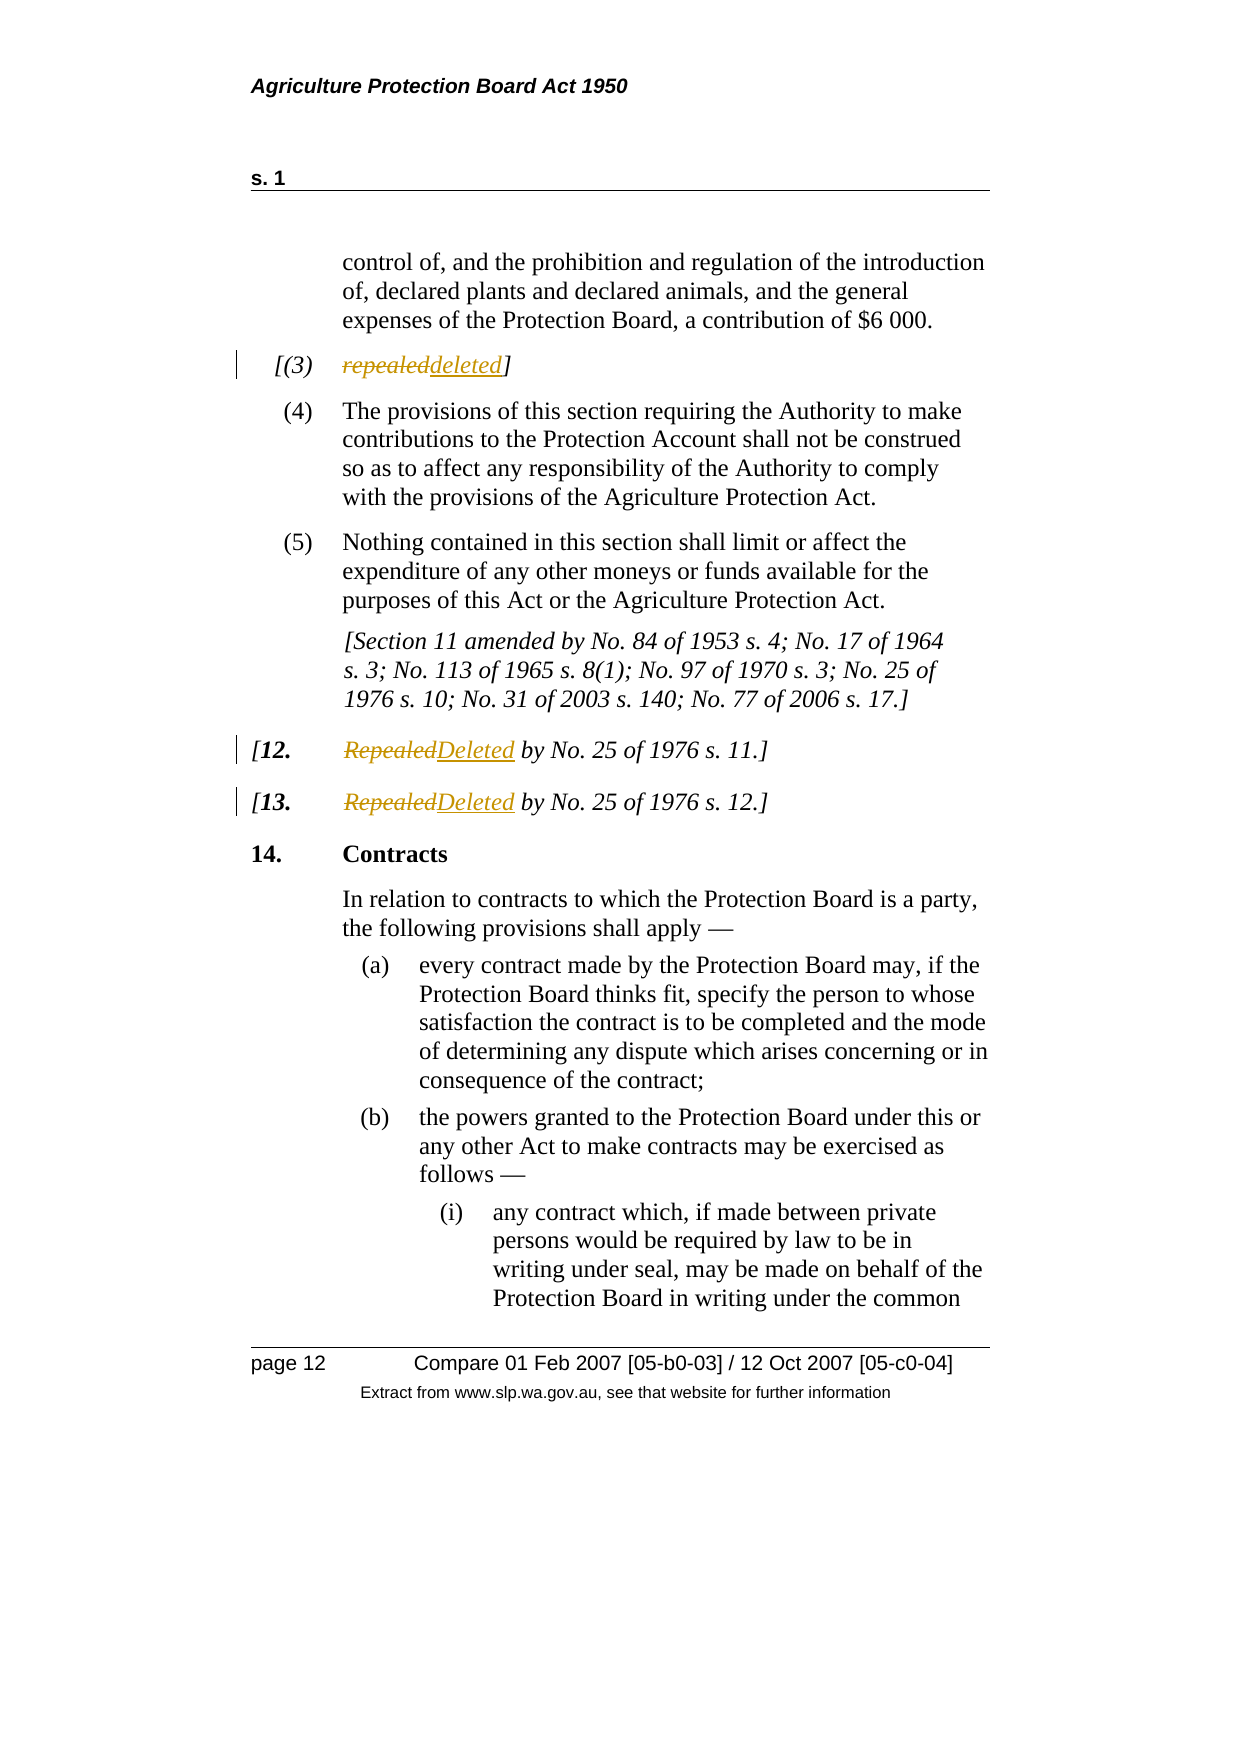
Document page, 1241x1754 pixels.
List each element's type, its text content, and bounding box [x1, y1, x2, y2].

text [251, 247, 990, 334]
text (a) every contract made by the Protection Board may, if the Protection Board thinks fit, specify the person to whose satisfaction the contract is to be completed and the mode of determining any dispute which arises concerning or in consequence of the contract; [251, 950, 990, 1094]
text (4) The provisions of this section requiring the Authority to make contributions to the Protection Account shall not be construed so as to affect any responsibility of the Authority to comply with the provisions of the Agriculture Protection Act. [251, 396, 990, 511]
text [13. by No. 25 of 1976 s. 12.] [251, 787, 990, 816]
text (5) Nothing contained in this section shall limit or affect the expenditure of any other moneys or funds available for the purposes of this Act or the Agriculture Protection Act. [251, 527, 990, 614]
text [Section 11 amended by No. 84 of 1953 s. 4; No. 17 of 1964 s. 3; No. 113 of 1965 s. 8(1); No. 97 of 1970 s. 3; No. 25 of 1976 s. 10; No. 31 of 2003 s. 140; No. 77 of 2006 s. 17.] [251, 626, 990, 712]
text [12. by No. 25 of 1976 s. 11.] [251, 735, 990, 764]
text In relation to contracts to which the Protection Board is a party, the following provisions shall apply — [251, 884, 990, 942]
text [251, 1197, 990, 1312]
text (b) the powers granted to the Protection Board under this or any other Act to make contracts may be exercised as follows — [251, 1102, 990, 1188]
subtitle 14. Contracts [251, 839, 990, 867]
text [(3) ] [251, 350, 990, 379]
